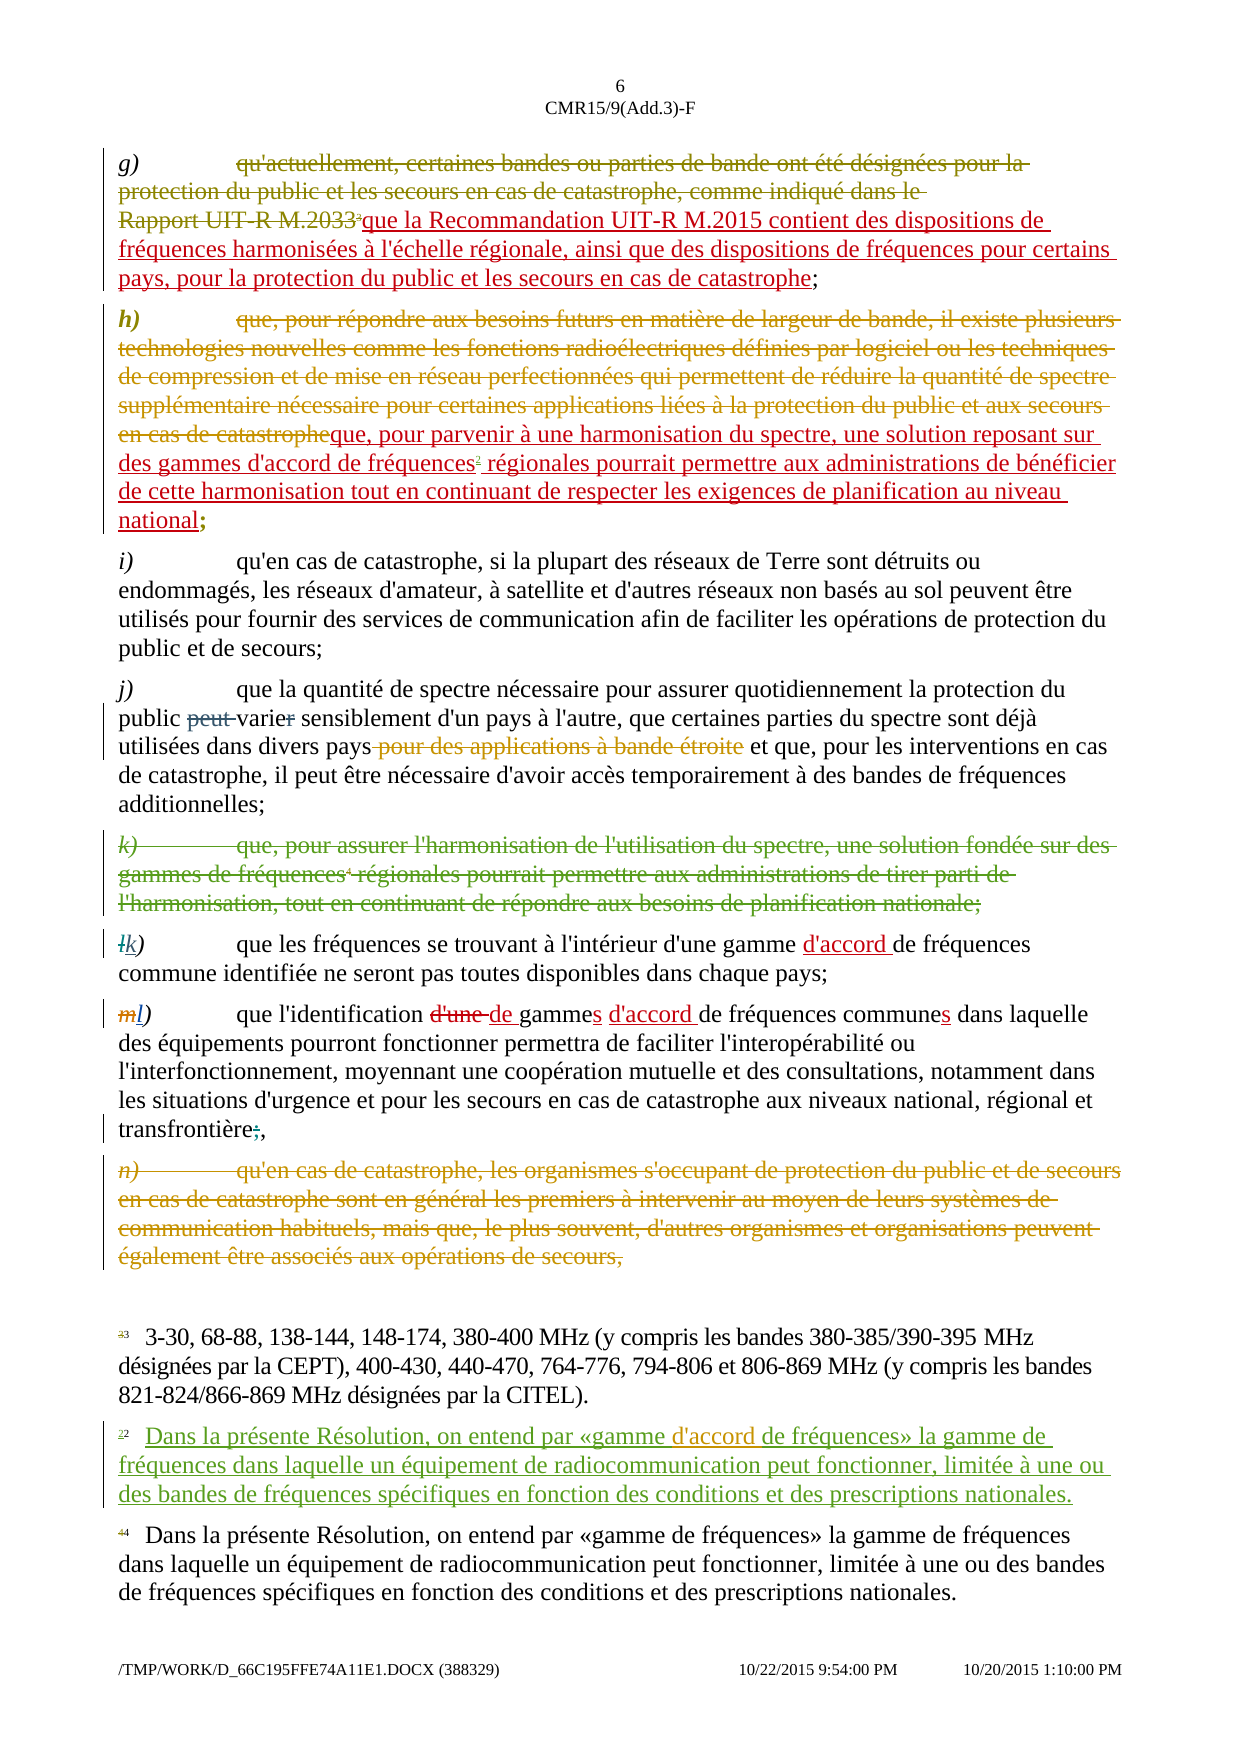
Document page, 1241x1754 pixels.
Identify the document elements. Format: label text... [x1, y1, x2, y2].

text h) ; [118, 304, 1122, 534]
text ) que les fréquences se trouvant à l'intérieur d'une gamme de fréquences commune identifiée ne seront pas toutes disponibles dans chaque pays; [118, 929, 1122, 986]
text i) qu'en cas de catastrophe, si la plupart des réseaux de Terre sont détruits ou endommagés, les réseaux d'amateur, à satellite et d'autres réseaux non basés au sol peuvent être utilisés pour fournir des services de communication afin de faciliter les opérations de protection du public et de secours; [118, 546, 1122, 661]
text ) que l'identification gamme de fréquences commune dans laquelle des équipements pourront fonctionner permettra de faciliter l'interopérabilité ou l'interfonctionnement, moyennant une coopération mutuelle et des consultations, notamment dans les situations d'urgence et pour les secours en cas de catastrophe aux niveaux national, régional et transfrontière, [118, 999, 1122, 1143]
text g) ; [118, 148, 1122, 291]
text j) que la quantité de spectre nécessaire pour assurer quotidiennement la protection du public varie sensiblement d'un pays à l'autre, que certaines parties du spectre sont déjà utilisées dans divers pays et que, pour les interventions en cas de catastrophe, il peut être nécessaire d'avoir accès temporairement à des bandes de fréquences additionnelles; [118, 674, 1122, 818]
